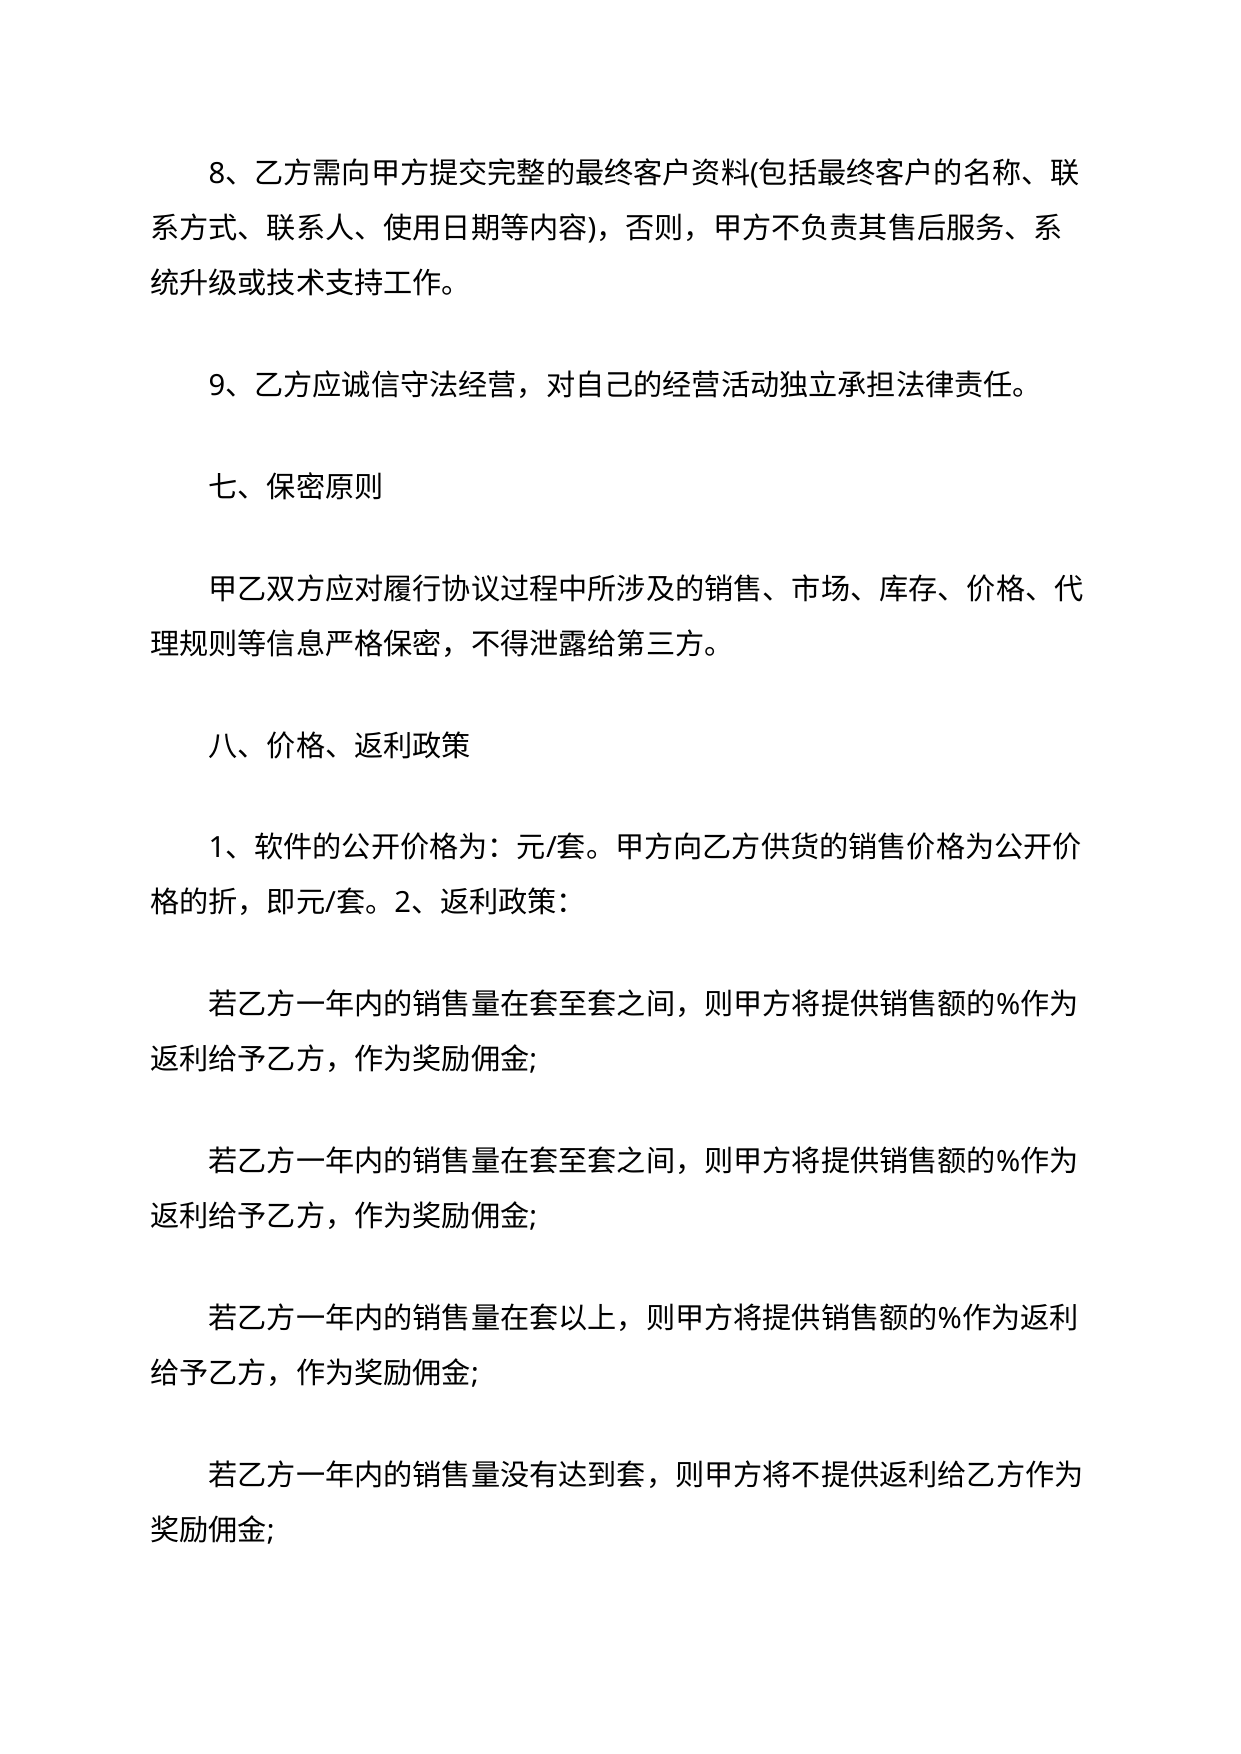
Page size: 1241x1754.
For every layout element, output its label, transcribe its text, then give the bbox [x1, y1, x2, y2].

text 若乙方一年内的销售量在套以上，则甲方将提供销售额的%作为返利给予乙方，作为奖励佣金; [150, 1295, 1090, 1392]
text 七、保密原则 [150, 464, 1090, 506]
text 若乙方一年内的销售量在套至套之间，则甲方将提供销售额的%作为返利给予乙方，作为奖励佣金; [150, 1138, 1090, 1235]
text 8、乙方需向甲方提交完整的最终客户资料(包括最终客户的名称、联系方式、联系人、使用日期等内容)，否则，甲方不负责其售后服务、系统升级或技术支持工作。 [150, 150, 1090, 302]
text 1、软件的公开价格为：元/套。甲方向乙方供货的销售价格为公开价格的折，即元/套。2、返利政策： [150, 824, 1090, 921]
text 甲乙双方应对履行协议过程中所涉及的销售、市场、库存、价格、代理规则等信息严格保密，不得泄露给第三方。 [150, 566, 1090, 663]
text 若乙方一年内的销售量在套至套之间，则甲方将提供销售额的%作为返利给予乙方，作为奖励佣金; [150, 981, 1090, 1078]
text 9、乙方应诚信守法经营，对自己的经营活动独立承担法律责任。 [150, 362, 1090, 404]
text 八、价格、返利政策 [150, 722, 1090, 764]
text 若乙方一年内的销售量没有达到套，则甲方将不提供返利给乙方作为奖励佣金; [150, 1452, 1090, 1549]
